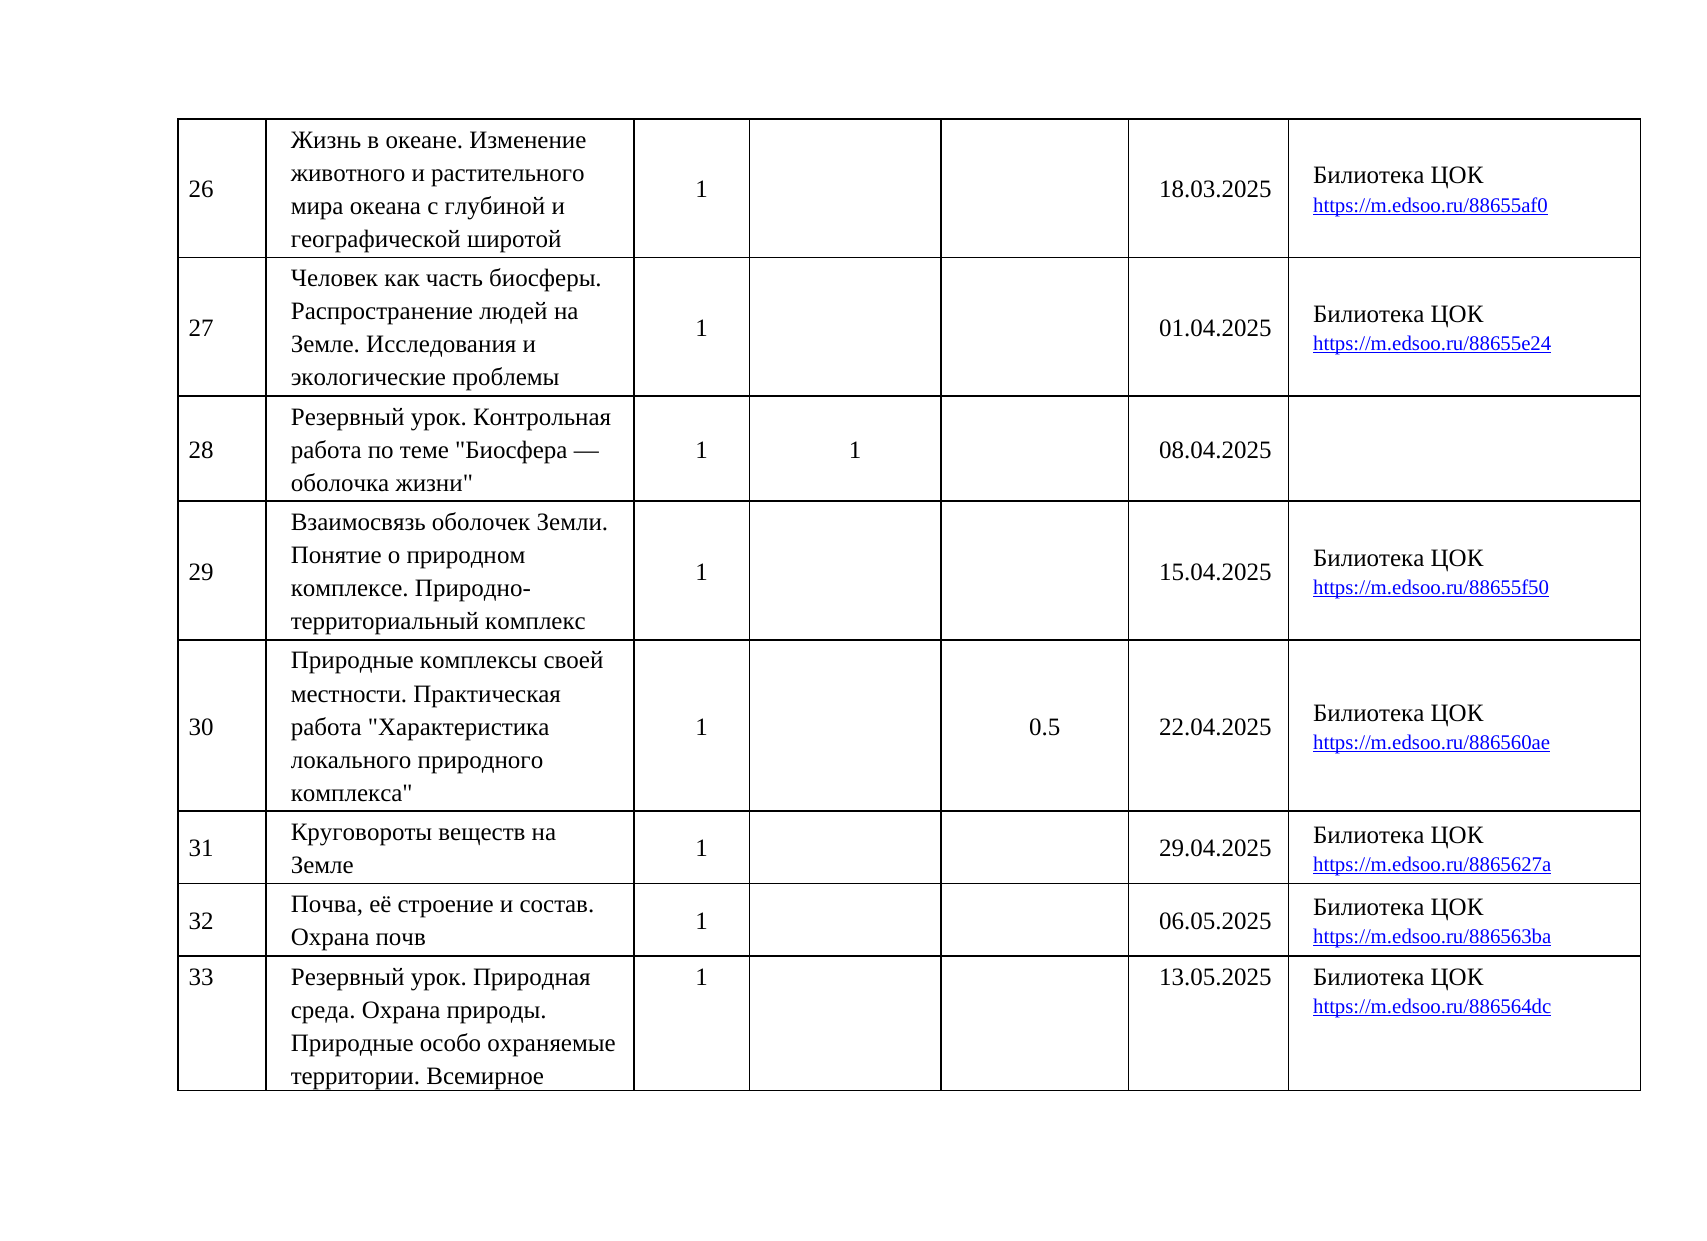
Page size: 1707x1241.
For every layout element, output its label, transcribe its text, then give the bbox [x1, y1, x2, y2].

table_cell [942, 397, 1128, 500]
table_cell [942, 812, 1128, 883]
table_cell Билиотека ЦОК https://m.edsoo.ru/88655af0 [1289, 120, 1640, 257]
table_cell 1 [635, 884, 749, 955]
table_cell 1 [635, 397, 749, 500]
table_cell 1 [635, 120, 749, 257]
table_cell 01.04.2025 [1129, 258, 1288, 395]
table_cell Круговороты веществ на Земле [267, 812, 633, 883]
table_cell 1 [635, 957, 749, 1090]
table_cell 31 [179, 812, 265, 883]
table_cell 1 [635, 812, 749, 883]
table_cell [750, 502, 940, 639]
table_cell [750, 812, 940, 883]
table_cell Жизнь в океане. Изменение животного и растительного мира океана с глубиной и географической широтой [267, 120, 633, 257]
table_cell [942, 120, 1128, 257]
table_cell 29 [179, 502, 265, 639]
table_cell 29.04.2025 [1129, 812, 1288, 883]
table_cell 33 [179, 957, 265, 1090]
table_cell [1289, 957, 1640, 1090]
table_cell 1 [635, 502, 749, 639]
table_cell Человек как часть биосферы. Распространение людей на Земле. Исследования и экологические проблемы [267, 258, 633, 395]
table_cell 26 [179, 120, 265, 257]
table_cell [942, 957, 1128, 1090]
table_cell Резервный урок. Контрольная работа по теме "Биосфера — оболочка жизни" [267, 397, 633, 500]
table_cell Билиотека ЦОК https://m.edsoo.ru/886560ae [1289, 641, 1640, 810]
table_cell Билиотека ЦОК https://m.edsoo.ru/886563ba [1289, 884, 1640, 955]
table_cell Билиотека ЦОК https://m.edsoo.ru/8865627a [1289, 812, 1640, 883]
table_cell [942, 502, 1128, 639]
table_cell [750, 120, 940, 257]
table_cell 28 [179, 397, 265, 500]
table_cell Взаимосвязь оболочек Земли. Понятие о природном комплексе. Природно-территориальный комплекс [267, 502, 633, 639]
table_cell 06.05.2025 [1129, 884, 1288, 955]
table_cell 32 [179, 884, 265, 955]
table_cell 27 [179, 258, 265, 395]
table_cell [750, 957, 940, 1090]
table_cell 30 [179, 641, 265, 810]
table_cell 1 [750, 397, 940, 500]
table_cell 15.04.2025 [1129, 502, 1288, 639]
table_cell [267, 957, 633, 1090]
table_cell 22.04.2025 [1129, 641, 1288, 810]
table_cell 0.5 [942, 641, 1128, 810]
table_cell Билиотека ЦОК https://m.edsoo.ru/88655e24 [1289, 258, 1640, 395]
table_cell [750, 641, 940, 810]
table_cell 08.04.2025 [1129, 397, 1288, 500]
table_cell Природные комплексы своей местности. Практическая работа "Характеристика локального природного комплекса" [267, 641, 633, 810]
table_cell 18.03.2025 [1129, 120, 1288, 257]
table_cell 13.05.2025 [1129, 957, 1288, 1090]
table_cell [942, 884, 1128, 955]
table_cell 1 [635, 258, 749, 395]
table_cell Почва, её строение и состав. Охрана почв [267, 884, 633, 955]
table_cell [942, 258, 1128, 395]
table_cell [750, 884, 940, 955]
table_cell [750, 258, 940, 395]
table_cell Билиотека ЦОК https://m.edsoo.ru/88655f50 [1289, 502, 1640, 639]
table_cell 1 [635, 641, 749, 810]
table_cell [1289, 397, 1640, 500]
